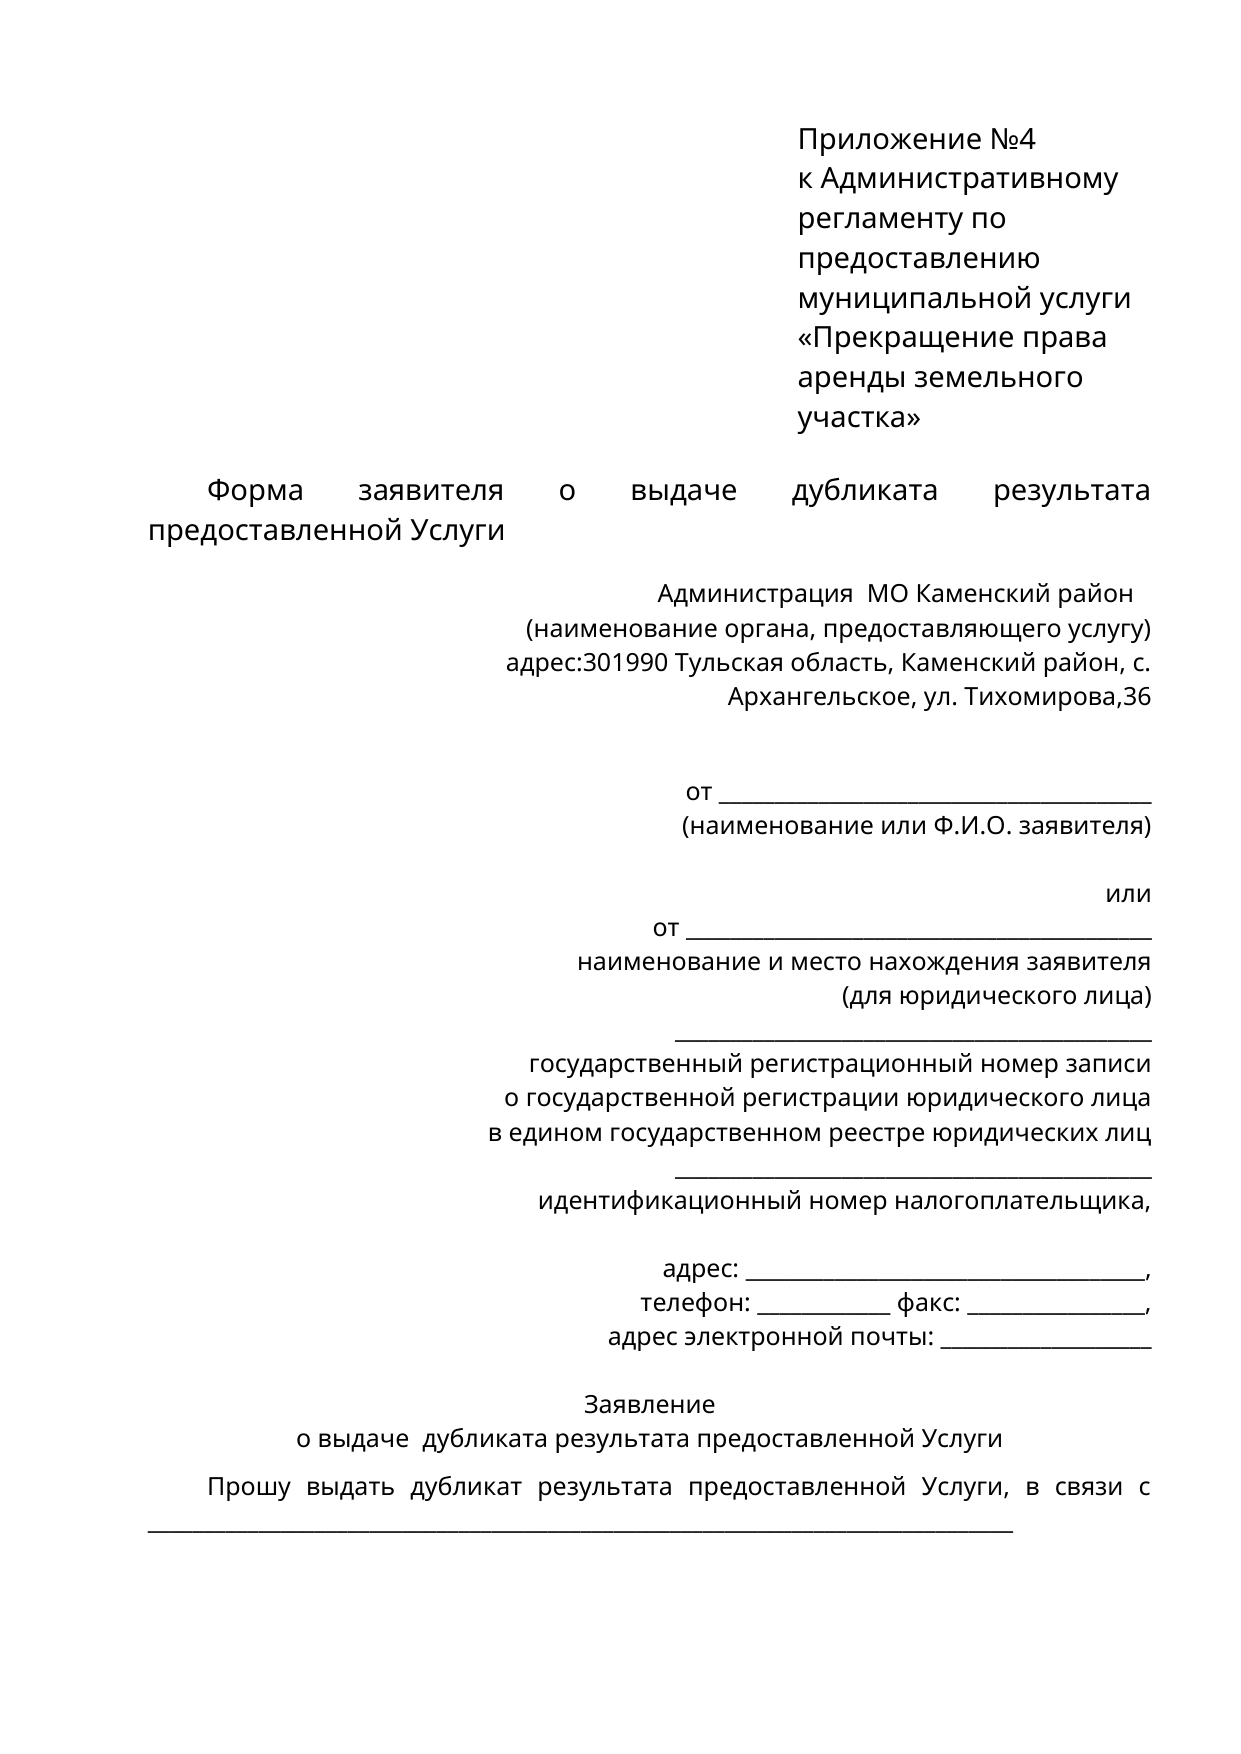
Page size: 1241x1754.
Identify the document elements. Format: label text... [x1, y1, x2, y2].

text наименование и место нахождения заявителя [148, 944, 1152, 978]
text Форма заявителя о выдаче дубликата результата предоставленной Услуги [148, 470, 1152, 549]
text адрес:301990 Тульская область, Каменский район, с. Архангельское, ул. Тихомирова,36 [148, 644, 1152, 712]
text (наименование органа, предоставляющего услугу) [148, 610, 1152, 644]
text государственный регистрационный номер записи [148, 1046, 1152, 1080]
text ___________________________________________ [148, 1012, 1152, 1046]
text или [148, 876, 1152, 910]
text о выдаче дубликата результата предоставленной Услуги [148, 1421, 1152, 1455]
text Прошу выдать дубликат результата предоставленной Услуги, в связи с ______________________________________________________________________________ [148, 1469, 1152, 1537]
text телефон: ____________ факс: ________________, [148, 1284, 1152, 1318]
text (наименование или Ф.И.О. заявителя) [148, 808, 1152, 842]
text адрес электронной почты: ___________________ [148, 1318, 1152, 1353]
text к Административному регламенту по предоставлению муниципальной услуги «Прекращение права аренды земельного участка» [797, 158, 1152, 436]
text от __________________________________________ [148, 910, 1152, 944]
text Администрация МО Каменский район [148, 576, 1152, 610]
text (для юридического лица) [148, 978, 1152, 1012]
text адрес: ____________________________________, [148, 1250, 1152, 1284]
text ___________________________________________ [148, 1148, 1152, 1182]
text Приложение №4 [797, 118, 1152, 158]
text о государственной регистрации юридического лица [148, 1080, 1152, 1114]
text Заявление [148, 1387, 1152, 1421]
text в едином государственном реестре юридических лиц [148, 1114, 1152, 1148]
text идентификационный номер налогоплательщика, [148, 1182, 1152, 1216]
text от _______________________________________ [148, 773, 1152, 808]
